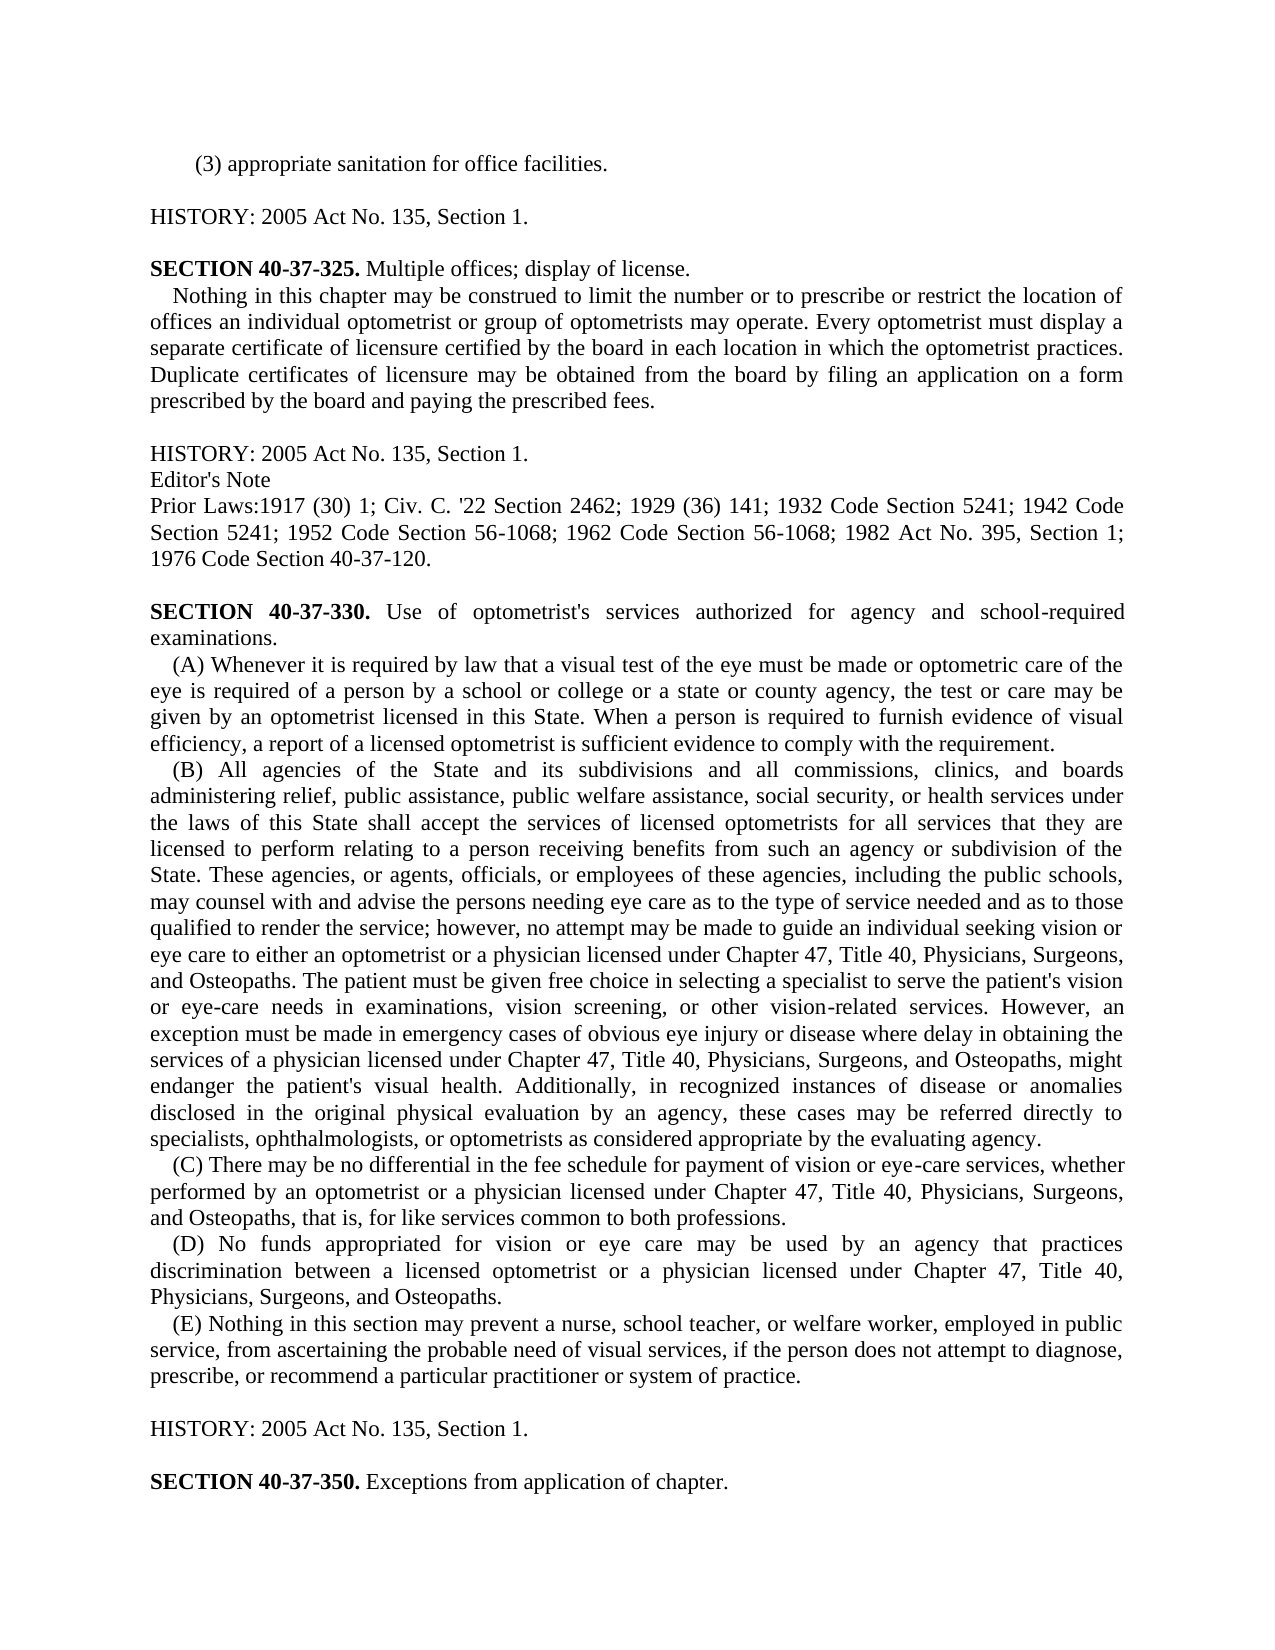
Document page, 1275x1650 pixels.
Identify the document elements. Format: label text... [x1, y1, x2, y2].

text (C) There may be no differential in the fee schedule for payment of vision or eye-care services, whether performed by an optometrist or a physician licensed under Chapter 47, Title 40, Physicians, Surgeons, and Osteopaths, that is, for like services common to both professions. [150, 1151, 1125, 1231]
text (D) No funds appropriated for vision or eye care may be used by an agency that practices discrimination between a licensed optometrist or a physician licensed under Chapter 47, Title 40, Physicians, Surgeons, and Osteopaths. [150, 1231, 1125, 1309]
text SECTION 40-37-325. Multiple offices; display of license. [150, 255, 1125, 282]
text Editor's Note [150, 466, 1125, 493]
text (3) appropriate sanitation for office facilities. [150, 150, 1125, 176]
text HISTORY: 2005 Act No. 135, Section 1. [150, 440, 1125, 466]
text SECTION 40-37-350. Exceptions from application of chapter. [150, 1468, 1125, 1494]
text SECTION 40-37-330. Use of optometrist's services authorized for agency and school-required examinations. [150, 598, 1125, 651]
text HISTORY: 2005 Act No. 135, Section 1. [150, 1415, 1125, 1441]
text Nothing in this chapter may be construed to limit the number or to prescribe or restrict the location of offices an individual optometrist or group of optometrists may operate. Every optometrist must display a separate certificate of licensure certified by the board in each location in which the optometrist practices. Duplicate certificates of licensure may be obtained from the board by filing an application on a form prescribed by the board and paying the prescribed fees. [150, 282, 1125, 413]
text (B) All agencies of the State and its subdivisions and all commissions, clinics, and boards administering relief, public assistance, public welfare assistance, social security, or health services under the laws of this State shall accept the services of licensed optometrists for all services that they are licensed to perform relating to a person receiving benefits from such an agency or subdivision of the State. These agencies, or agents, officials, or employees of these agencies, including the public schools, may counsel with and advise the persons needing eye care as to the type of service needed and as to those qualified to render the service; however, no attempt may be made to guide an individual seeking vision or eye care to either an optometrist or a physician licensed under Chapter 47, Title 40, Physicians, Surgeons, and Osteopaths. The patient must be given free choice in selecting a specialist to serve the patient's vision or eye-care needs in examinations, vision screening, or other vision-related services. However, an exception must be made in emergency cases of obvious eye injury or disease where delay in obtaining the services of a physician licensed under Chapter 47, Title 40, Physicians, Surgeons, and Osteopaths, might endanger the patient's visual health. Additionally, in recognized instances of disease or anomalies disclosed in the original physical evaluation by an agency, these cases may be referred directly to specialists, ophthalmologists, or optometrists as considered appropriate by the evaluating agency. [150, 756, 1125, 1151]
text HISTORY: 2005 Act No. 135, Section 1. [150, 203, 1125, 229]
text Prior Laws:1917 (30) 1; Civ. C. '22 Section 2462; 1929 (36) 141; 1932 Code Section 5241; 1942 Code Section 5241; 1952 Code Section 56-1068; 1962 Code Section 56-1068; 1982 Act No. 395, Section 1; 1976 Code Section 40-37-120. [150, 493, 1125, 572]
text (A) Whenever it is required by law that a visual test of the eye must be made or optometric care of the eye is required of a person by a school or college or a state or county agency, the test or care may be given by an optometrist licensed in this State. When a person is required to furnish evidence of visual efficiency, a report of a licensed optometrist is sufficient evidence to comply with the requirement. [150, 651, 1125, 756]
text (E) Nothing in this section may prevent a nurse, school teacher, or welfare worker, employed in public service, from ascertaining the probable need of visual services, if the person does not attempt to diagnose, prescribe, or recommend a particular practitioner or system of practice. [150, 1309, 1125, 1389]
